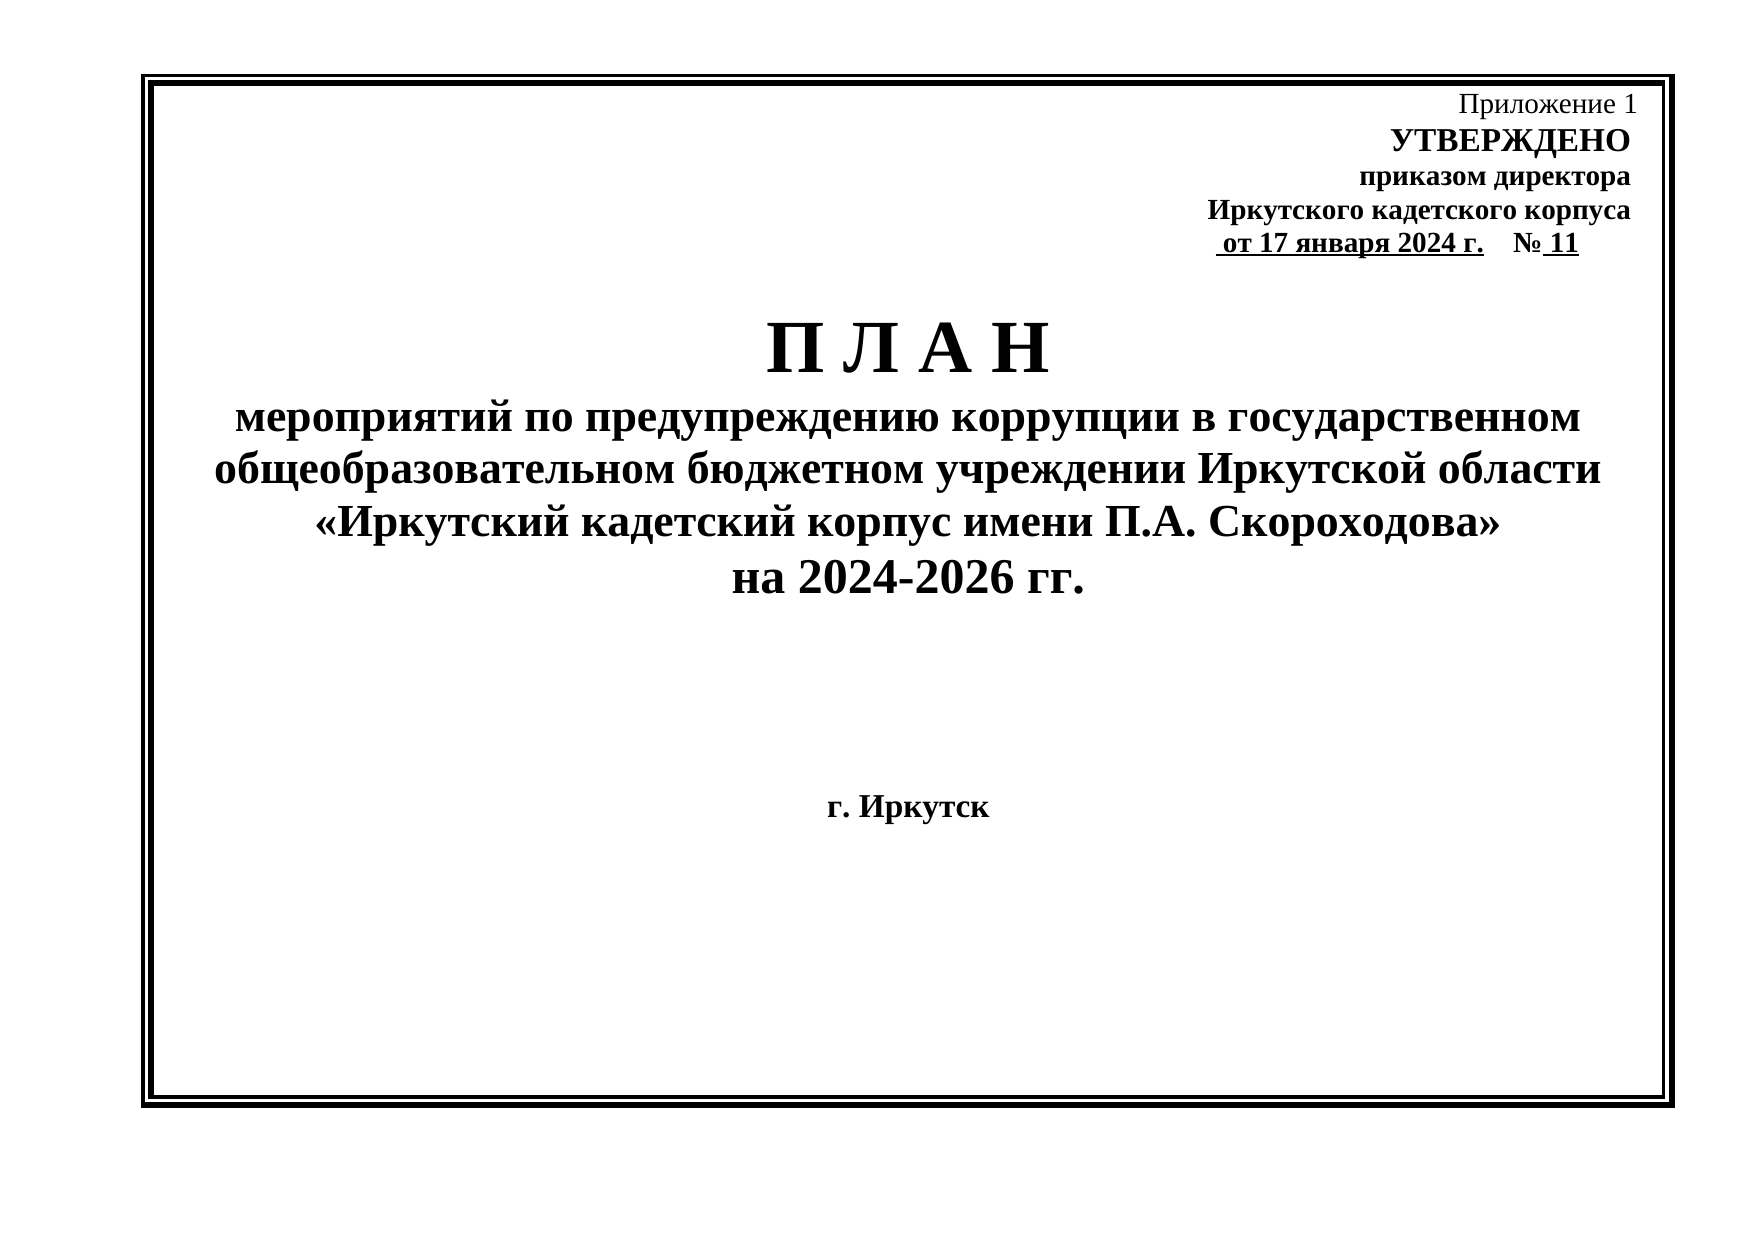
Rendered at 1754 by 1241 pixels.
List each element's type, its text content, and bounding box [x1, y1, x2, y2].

table_header Приложение 1 УТВЕРЖДЕНО приказом директора Иркутского кадетского корпуса от 17 января 2024 г. № 11 П Л А Н мероприятий по предупреждению коррупции в государственном общеобразовательном бюджетном учреждении Иркутской области «Иркутский кадетский корпус имени П.А. Скороходова» на 2024-2026 гг. г. Иркутск [148, 77, 1668, 1095]
